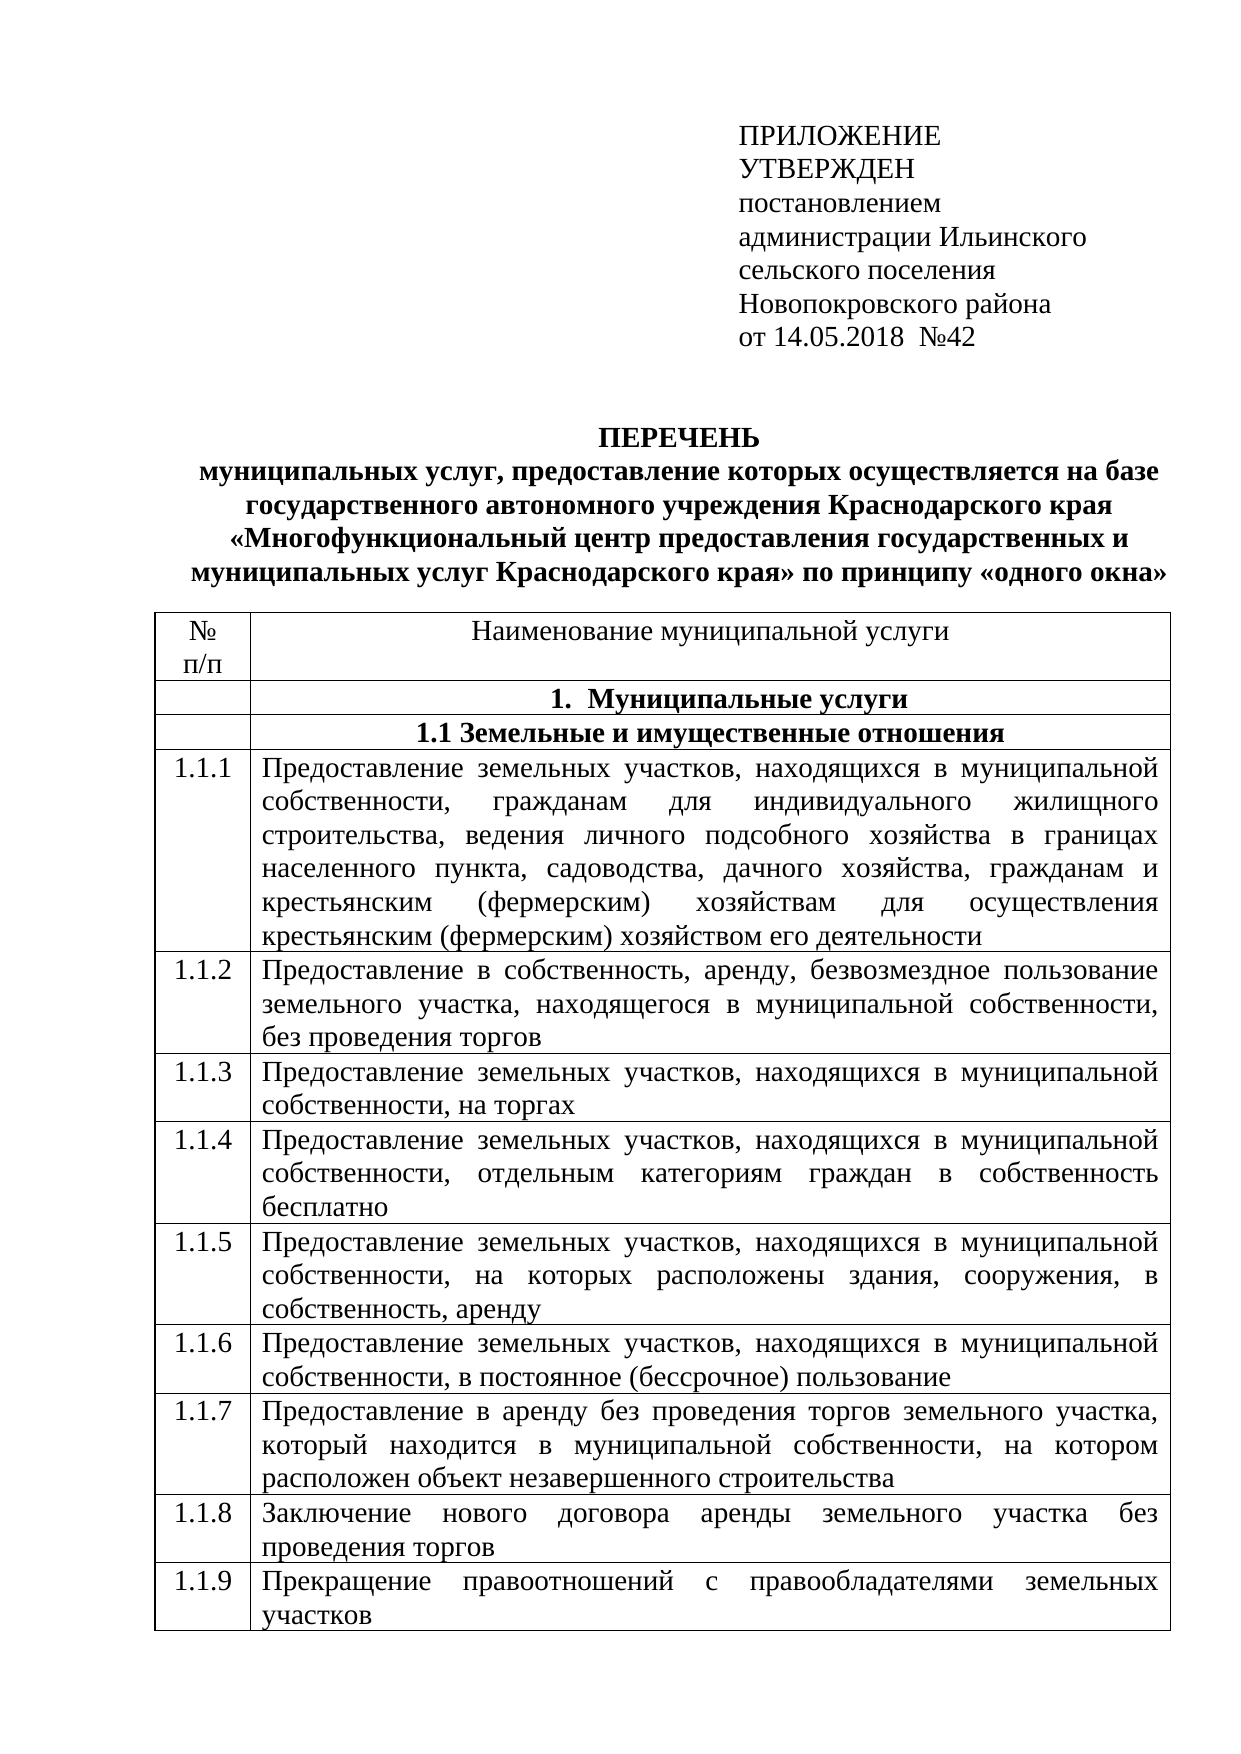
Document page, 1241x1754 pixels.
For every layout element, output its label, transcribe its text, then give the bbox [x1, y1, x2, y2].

table_cell Предоставление земельных участков, находящихся в муниципальной собственности, в постоянное (бессрочное) пользование [251, 1325, 1170, 1392]
table_cell Прекращение правоотношений с правообладателями земельных участков [251, 1563, 1170, 1630]
table_cell 1.1.3 [156, 1054, 250, 1121]
table_cell 1.1.2 [156, 952, 250, 1053]
table_cell 1.1 Земельные и имущественные отношения [251, 715, 1170, 749]
table_cell Предоставление в собственность, аренду, безвозмездное пользование земельного участка, находящегося в муниципальной собственности, без проведения торгов [251, 952, 1170, 1053]
text муниципальных услуг, предоставление которых осуществляется на базе государственного автономного учреждения Краснодарского края «Многофункциональный центр предоставления государственных и муниципальных услуг Краснодарского края» по принципу «одного окна» [177, 453, 1181, 588]
title администрации Ильинского сельского поселения Новопокровского района [738, 219, 1181, 319]
table_cell Предоставление земельных участков, находящихся в муниципальной собственности, отдельным категориям граждан в собственность бесплатно [251, 1122, 1170, 1223]
title от 14.05.2018 №42 [738, 319, 1181, 353]
title УТВЕРЖДЕН [738, 152, 1181, 185]
table_cell 1.1.4 [156, 1122, 250, 1223]
table_cell Предоставление земельных участков, находящихся в муниципальной собственности, гражданам для индивидуального жилищного строительства, ведения личного подсобного хозяйства в границах населенного пункта, садоводства, дачного хозяйства, гражданам и крестьянским (фермерским) хозяйствам для осуществления крестьянским (фермерским) хозяйством его деятельности [251, 750, 1170, 951]
title постановлением [738, 185, 1181, 219]
text ПРИЛОЖЕНИЕ [738, 118, 1181, 152]
table_header Наименование муниципальной услуги [251, 613, 1170, 680]
table_cell Заключение нового договора аренды земельного участка без проведения торгов [251, 1495, 1170, 1562]
title ПЕРЕЧЕНЬ [177, 420, 1181, 453]
table_cell Предоставление в аренду без проведения торгов земельного участка, который находится в муниципальной собственности, на котором расположен объект незавершенного строительства [251, 1394, 1170, 1494]
table_cell Предоставление земельных участков, находящихся в муниципальной собственности, на которых расположены здания, сооружения, в собственность, аренду [251, 1224, 1170, 1324]
table_cell Муниципальные услуги [251, 681, 1170, 714]
table_cell 1.1.9 [156, 1563, 250, 1630]
table_cell 1.1.5 [156, 1224, 250, 1324]
table_cell Предоставление земельных участков, находящихся в муниципальной собственности, на торгах [251, 1054, 1170, 1121]
table_cell [156, 715, 250, 749]
table_cell 1.1.6 [156, 1325, 250, 1392]
table_cell 1.1.7 [156, 1394, 250, 1494]
table_cell 1.1.8 [156, 1495, 250, 1562]
table_header № п/п [156, 613, 250, 680]
table_cell 1.1.1 [156, 750, 250, 951]
table_cell [156, 681, 250, 714]
